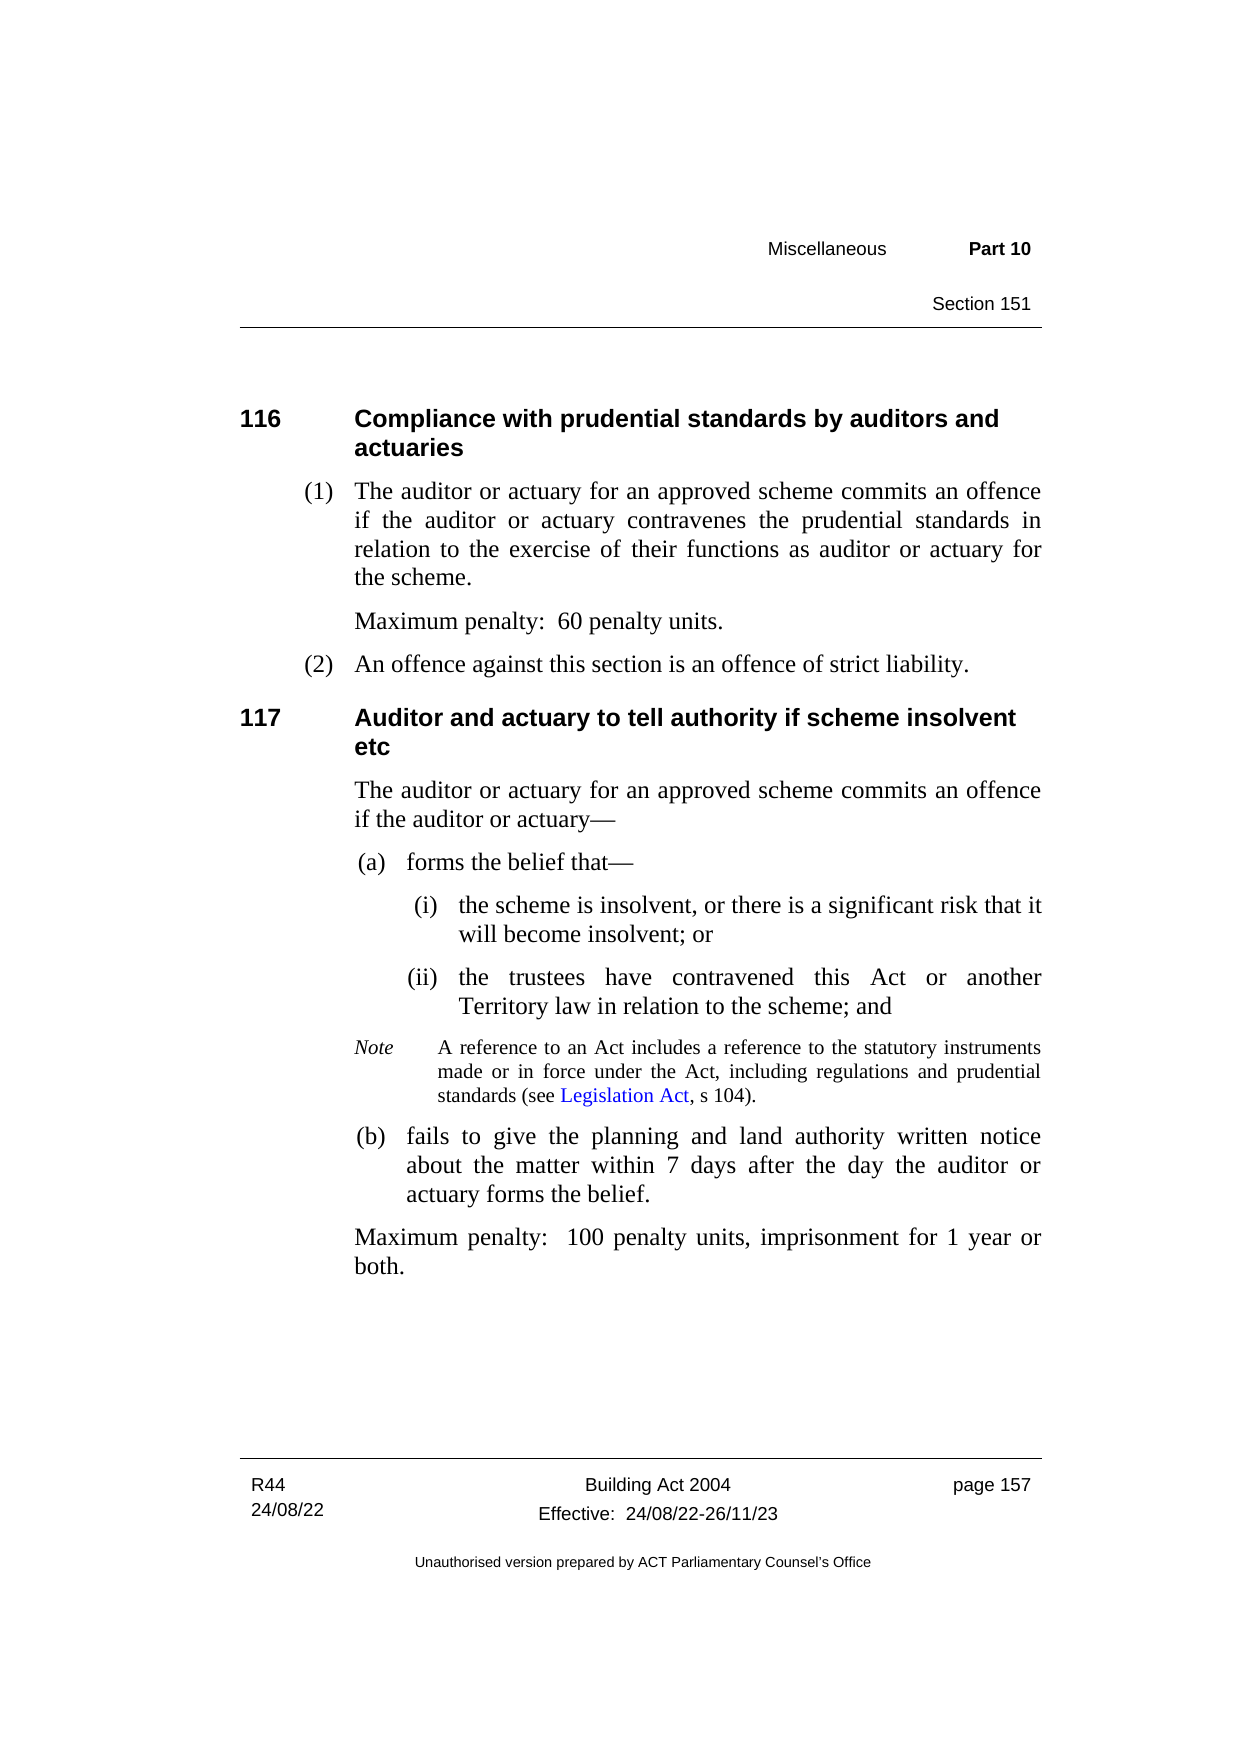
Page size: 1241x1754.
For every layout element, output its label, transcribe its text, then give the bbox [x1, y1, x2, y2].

text Note A reference to an Act includes a reference to the statutory instruments made or in force under the Act, including regulations and prudential standards (see Legislation Act, s 104). [354, 1034, 1042, 1107]
text Maximum penalty: 60 penalty units. [354, 606, 1042, 634]
text 117 Auditor and actuary to tell authority if scheme insolvent etc [239, 703, 1042, 760]
text (1) The auditor or actuary for an approved scheme commits an offence if the auditor or actuary contravenes the prudential standards in relation to the exercise of their functions as auditor or actuary for the scheme. [239, 476, 1042, 591]
text The auditor or actuary for an approved scheme commits an offence if the auditor or actuary— [354, 775, 1042, 832]
text Maximum penalty: 100 penalty units, imprisonment for 1 year or both. [354, 1222, 1042, 1280]
text (2) An offence against this section is an offence of strict liability. [239, 649, 1042, 678]
text (a) forms the belief that— [239, 847, 1042, 876]
text (ii) the trustees have contravened this Act or another Territory law in relation to the scheme; and [239, 962, 1042, 1020]
text 116 Compliance with prudential standards by auditors and actuaries [239, 404, 1042, 462]
text (i) the scheme is insolvent, or there is a significant risk that it will become insolvent; or [239, 890, 1042, 948]
text (b) fails to give the planning and land authority written notice about the matter within 7 days after the day the auditor or actuary forms the belief. [239, 1121, 1042, 1208]
